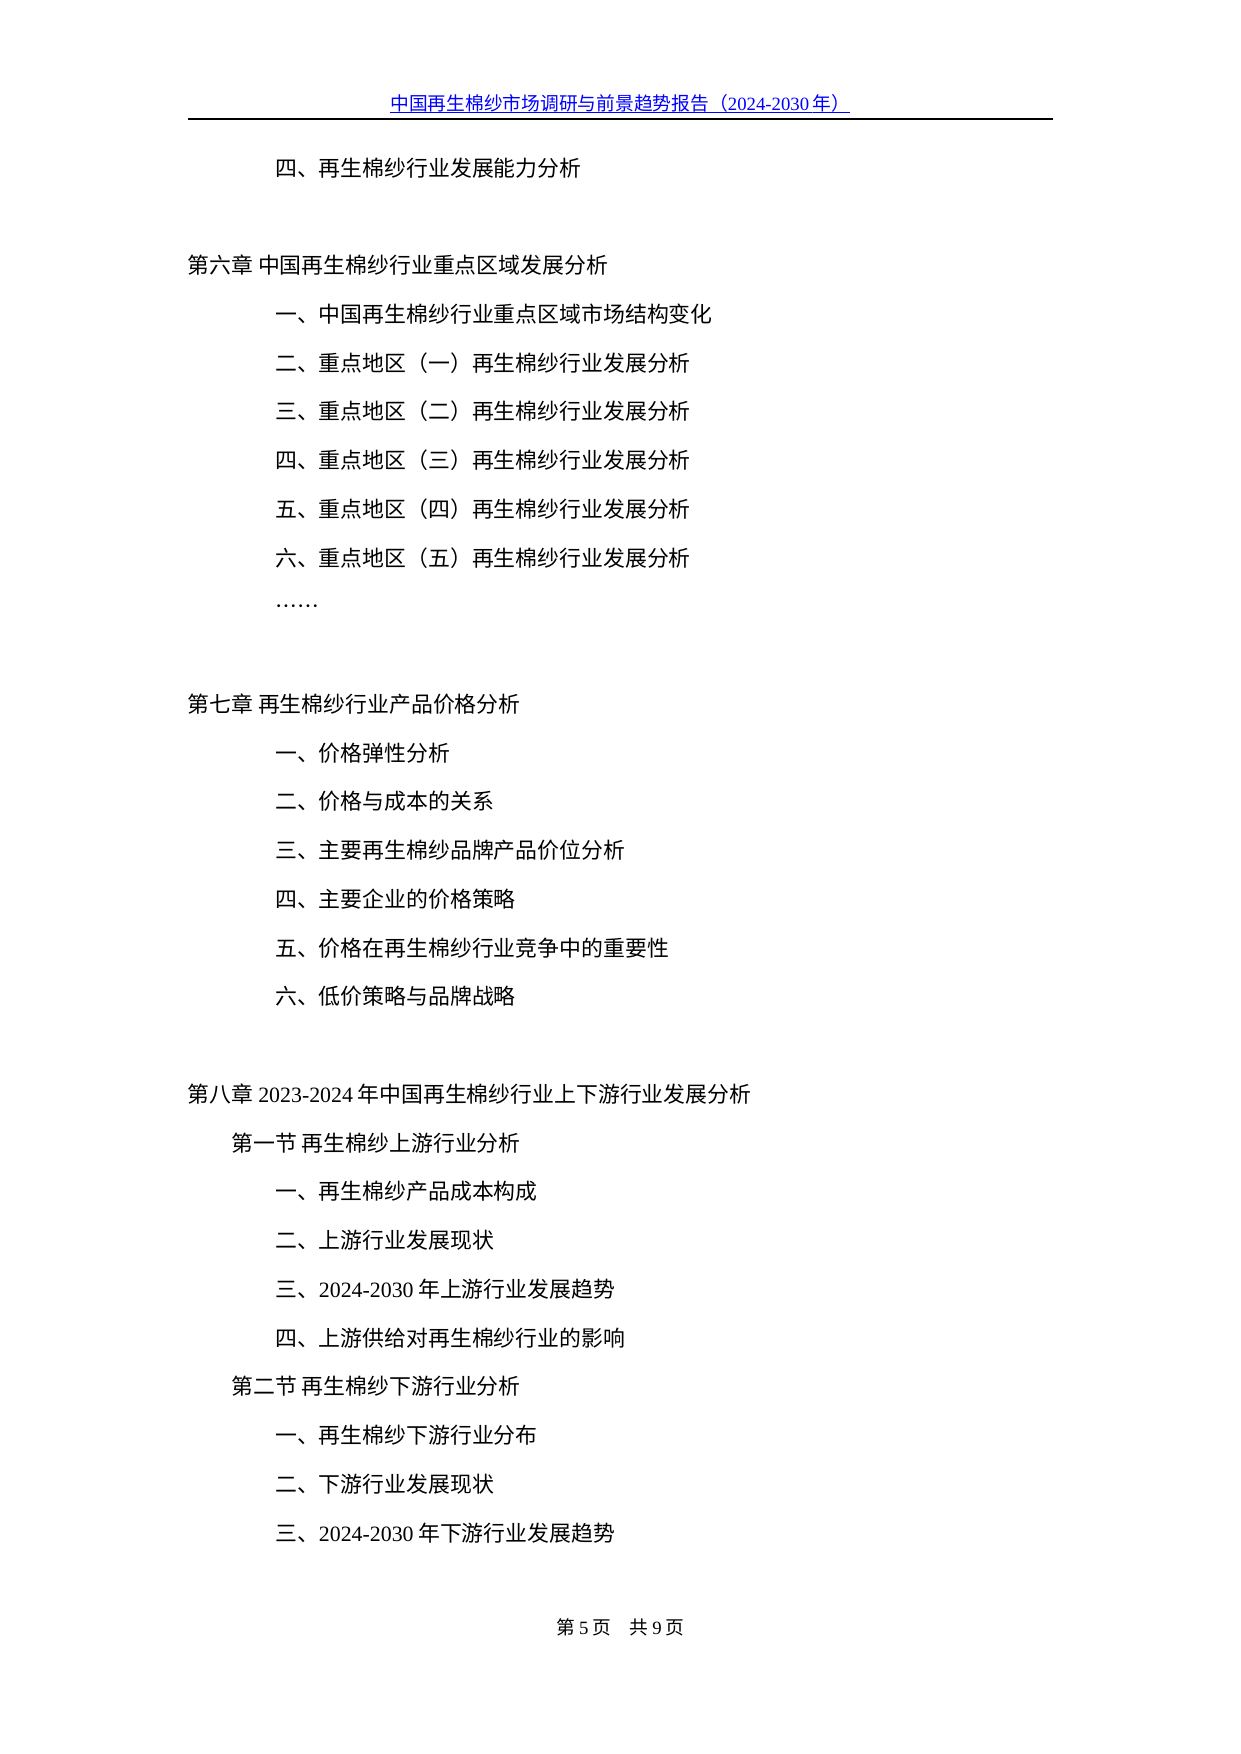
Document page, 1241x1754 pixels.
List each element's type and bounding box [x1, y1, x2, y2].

text [187, 150, 1053, 1548]
